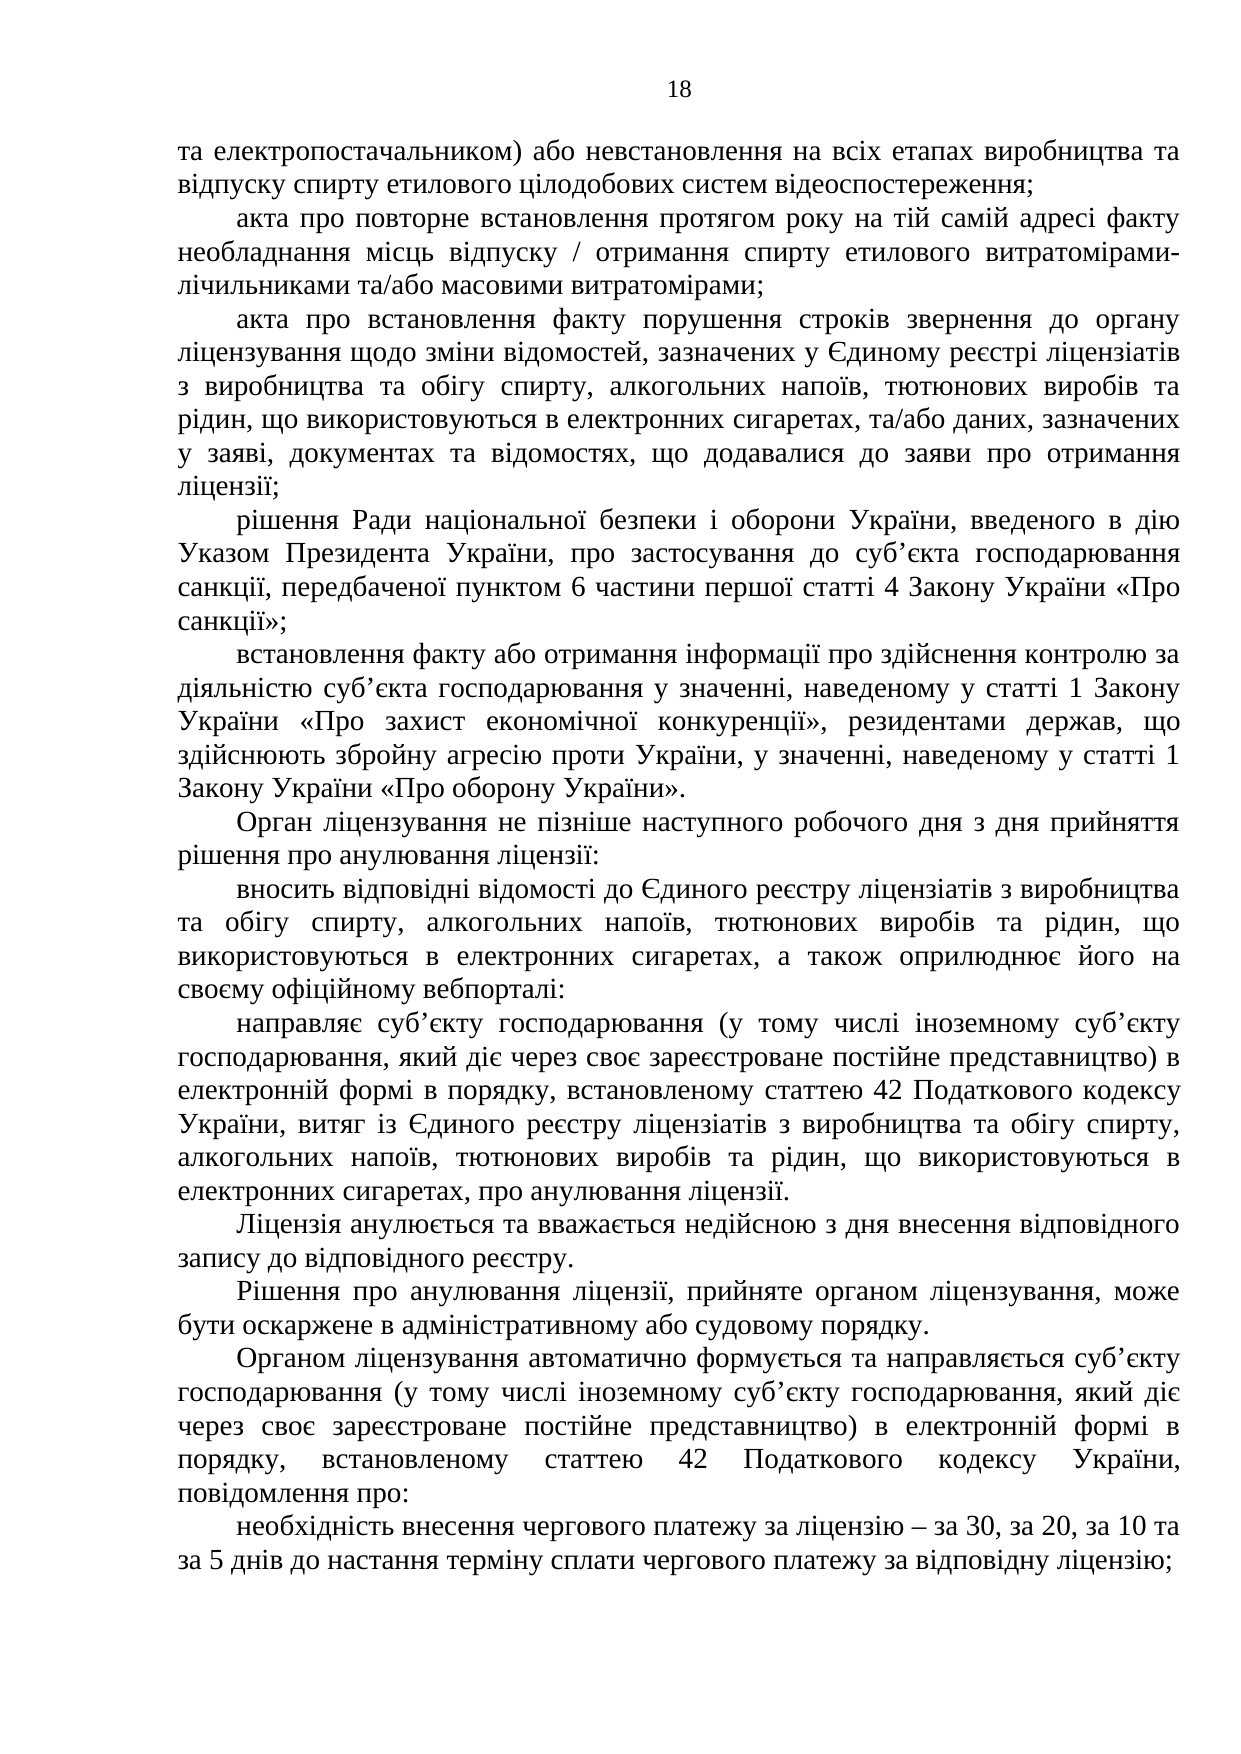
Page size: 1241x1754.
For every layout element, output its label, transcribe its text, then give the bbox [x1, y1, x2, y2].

text вносить відповідні відомості до Єдиного реєстру ліцензіатів з виробництва та обігу спирту, алкогольних напоїв, тютюнових виробів та рідин, що використовуються в електронних сигаретах, а також оприлюднює його на своєму офіційному вебпорталі: [177, 871, 1181, 1005]
text необхідність внесення чергового платежу за ліцензію – за 30, за 20, за 10 та за 5 днів до настання терміну сплати чергового платежу за відповідну ліцензію; [177, 1508, 1181, 1575]
text встановлення факту або отримання інформації про здійснення контролю за діяльністю суб’єкта господарювання у значенні, наведеному у статті 1 Закону України «Про захист економічної конкуренції», резидентами держав, що здійснюють збройну агресію проти України, у значенні, наведеному у статті 1 Закону України «Про оборону України». [177, 636, 1181, 804]
text Рішення про анулювання ліцензії, прийняте органом ліцензування, може бути оскаржене в адміністративному або судовому порядку. [177, 1273, 1181, 1341]
text рішення Ради національної безпеки і оборони України, введеного в дію Указом Президента України, про застосування до суб’єкта господарювання санкції, передбаченої пунктом 6 частини першої статті 4 Закону України «Про санкції»; [177, 502, 1181, 636]
text Орган ліцензування не пізніше наступного робочого дня з дня прийняття рішення про анулювання ліцензії: [177, 804, 1181, 871]
text Ліцензія анулюється та вважається недійсною з дня внесення відповідного запису до відповідного реєстру. [177, 1206, 1181, 1273]
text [177, 133, 1181, 200]
text акта про повторне встановлення протягом року на тій самій адресі факту необладнання місць відпуску / отримання спирту етилового витратомірами-лічильниками та/або масовими витратомірами; [177, 200, 1181, 301]
text направляє суб’єкту господарювання (у тому числі іноземному суб’єкту господарювання, який діє через своє зареєстроване постійне представництво) в електронній формі в порядку, встановленому статтею 42 Податкового кодексу України, витяг із Єдиного реєстру ліцензіатів з виробництва та обігу спирту, алкогольних напоїв, тютюнових виробів та рідин, що використовуються в електронних сигаретах, про анулювання ліцензії. [177, 1005, 1181, 1206]
text Органом ліцензування автоматично формується та направляється суб’єкту господарювання (у тому числі іноземному суб’єкту господарювання, який діє через своє зареєстроване постійне представництво) в електронній формі в порядку, встановленому статтею 42 Податкового кодексу України, повідомлення про: [177, 1341, 1181, 1508]
text акта про встановлення факту порушення строків звернення до органу ліцензування щодо зміни відомостей, зазначених у Єдиному реєстрі ліцензіатів з виробництва та обігу спирту, алкогольних напоїв, тютюнових виробів та рідин, що використовуються в електронних сигаретах, та/або даних, зазначених у заяві, документах та відомостях, що додавалися до заяви про отримання ліцензії; [177, 301, 1181, 502]
